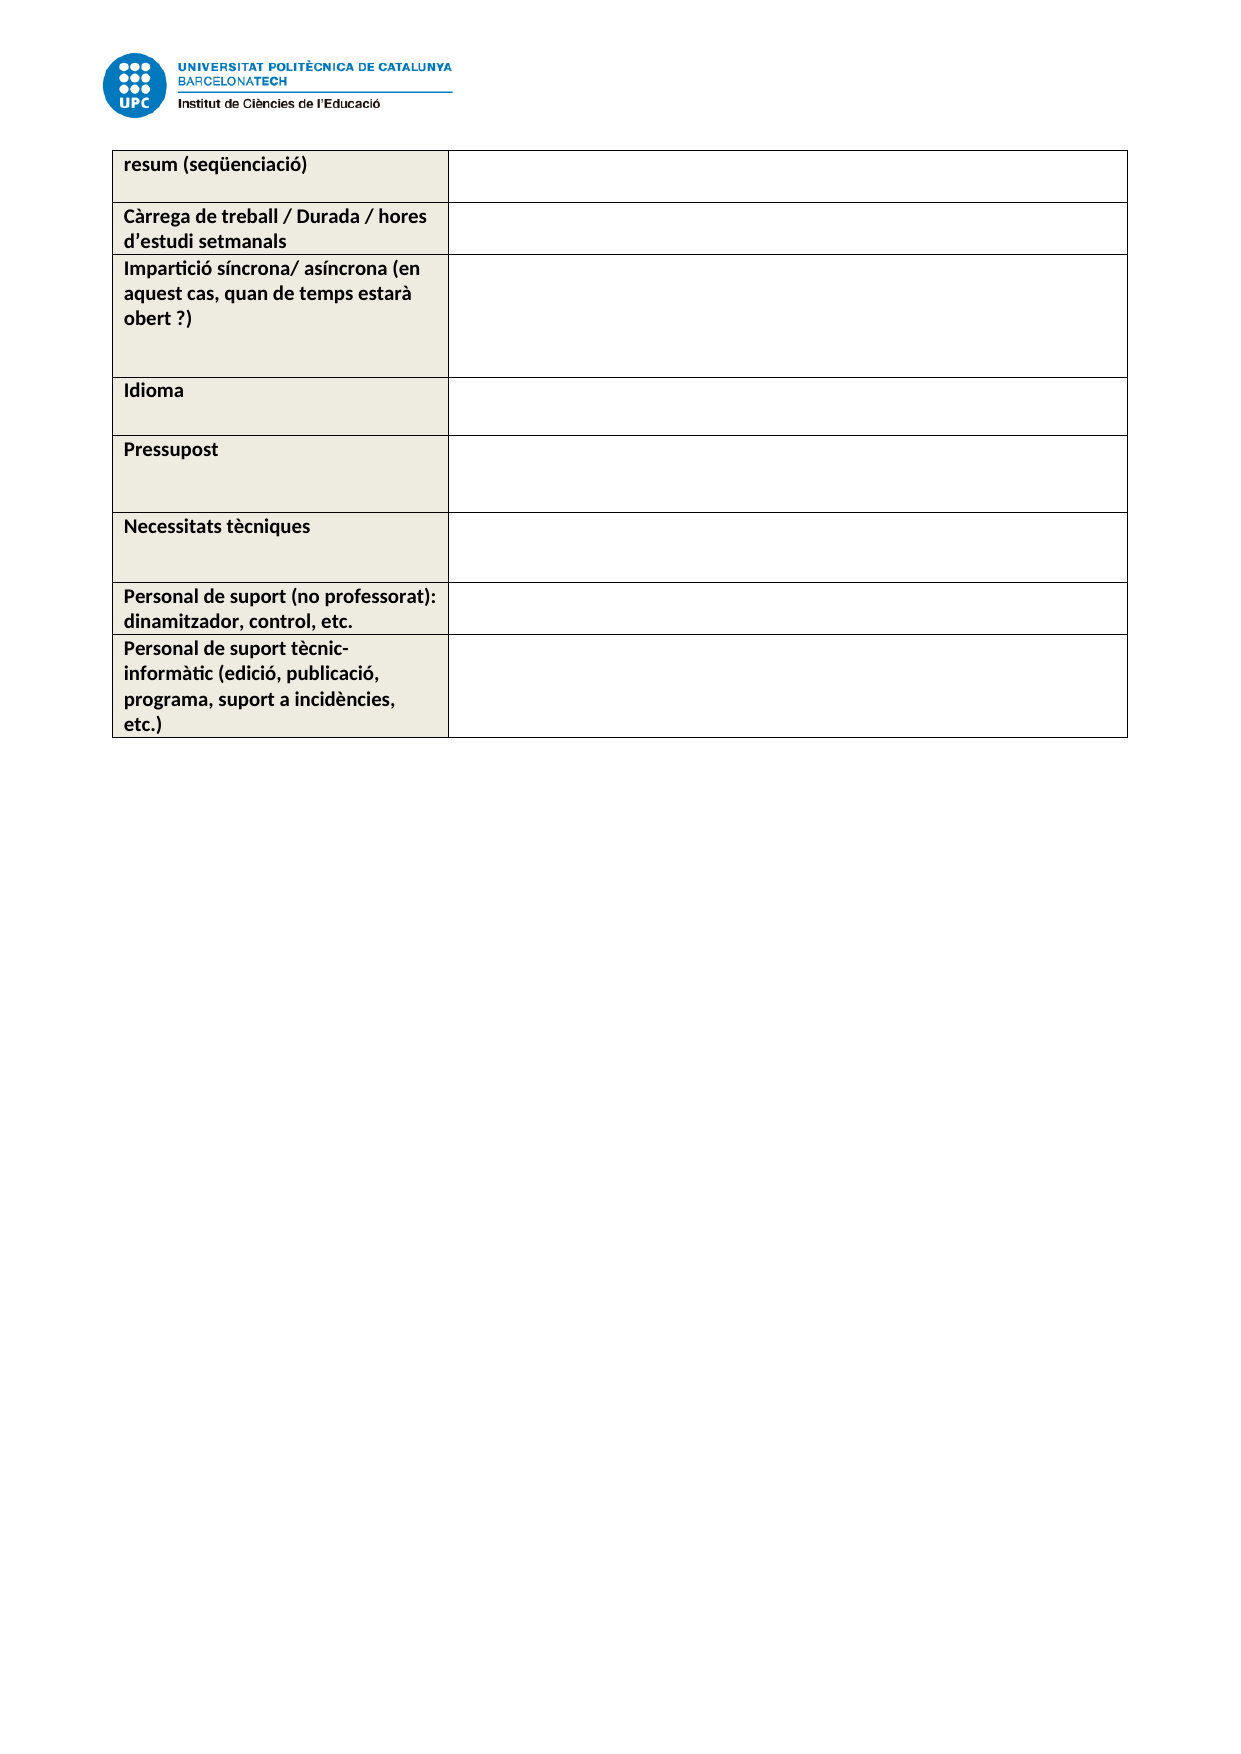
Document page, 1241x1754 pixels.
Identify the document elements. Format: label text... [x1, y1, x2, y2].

table_cell Càrrega de treball / Durada / hores d’estudi setmanals [113, 203, 448, 254]
table_cell Impartició síncrona/ asíncrona (en aquest cas, quan de temps estarà obert ?) [113, 255, 448, 377]
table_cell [113, 151, 448, 202]
table_cell [449, 255, 1127, 377]
table_cell Pressupost [113, 436, 448, 512]
table_cell [449, 635, 1127, 737]
table_cell [449, 378, 1127, 435]
table_cell [449, 513, 1127, 582]
table_cell [449, 436, 1127, 512]
table_cell Personal de suport (no professorat): dinamitzador, control, etc. [113, 583, 448, 634]
table_cell Necessitats tècniques [113, 513, 448, 582]
table_cell [449, 151, 1127, 202]
table_cell Idioma [113, 378, 448, 435]
table_cell [449, 203, 1127, 254]
picture [93, 39, 462, 138]
table_cell [449, 583, 1127, 634]
table_cell Personal de suport tècnic-informàtic (edició, publicació, programa, suport a incidències, etc.) [113, 635, 448, 737]
